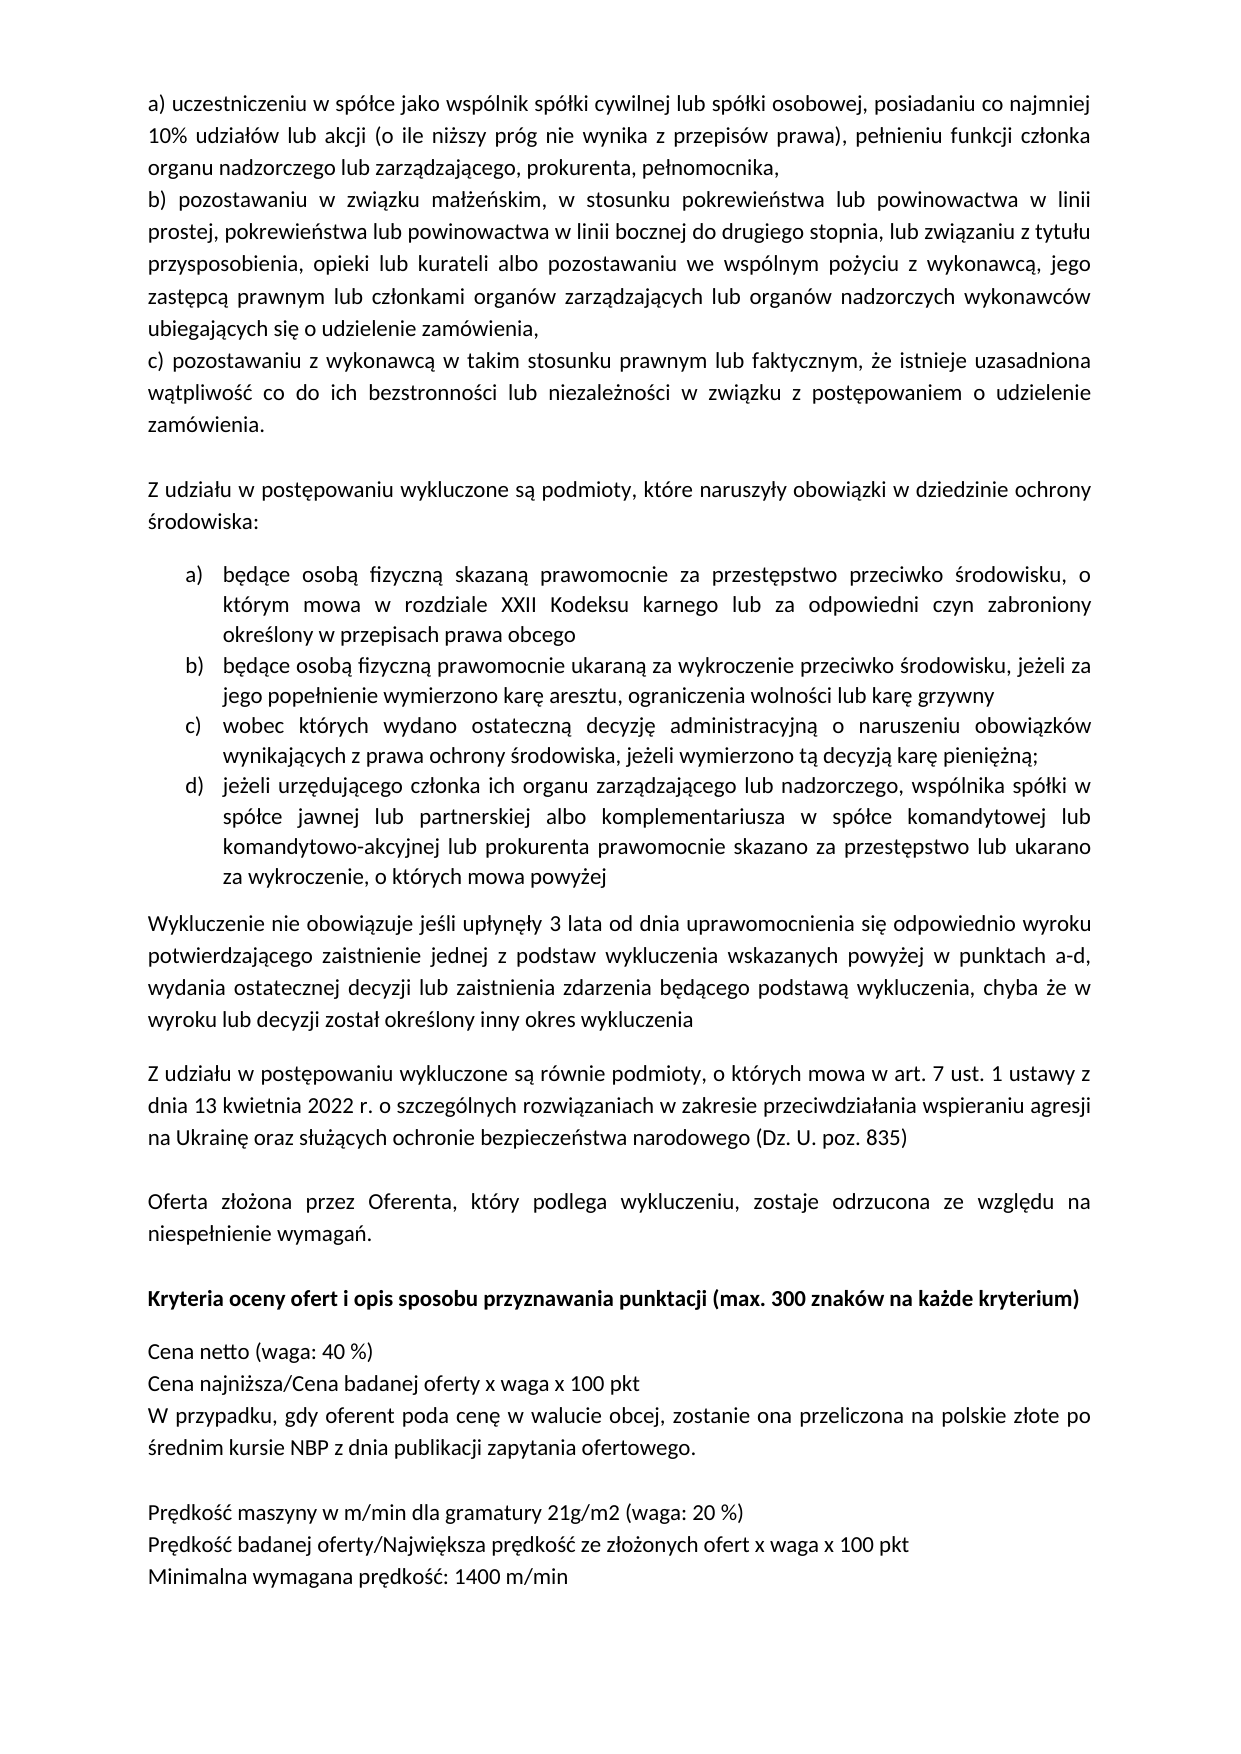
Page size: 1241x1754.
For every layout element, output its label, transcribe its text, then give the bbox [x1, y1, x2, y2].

list będące osobą fizyczną skazaną prawomocnie za przestępstwo przeciwko środowisku, o którym mowa w rozdziale XXII Kodeksu karnego lub za odpowiedni czyn zabroniony określony w przepisach prawa obcego [185, 560, 1093, 648]
text W przypadku, gdy oferent poda cenę w walucie obcej, zostanie ona przeliczona na polskie złote po średnim kursie NBP z dnia publikacji zapytania ofertowego. [148, 1401, 1093, 1462]
text Oferta złożona przez Oferenta, który podlega wykluczeniu, zostaje odrzucona ze względu na niespełnienie wymagań. [148, 1187, 1093, 1248]
list jeżeli urzędującego członka ich organu zarządzającego lub nadzorczego, wspólnika spółki w spółce jawnej lub partnerskiej albo komplementariusza w spółce komandytowej lub komandytowo-akcyjnej lub prokurenta prawomocnie skazano za przestępstwo lub ukarano za wykroczenie, o których mowa powyżej [185, 772, 1093, 890]
text Z udziału w postępowaniu wykluczone są podmioty, które naruszyły obowiązki w dziedzinie ochrony środowiska: [148, 475, 1093, 535]
text Wykluczenie nie obowiązuje jeśli upłynęły 3 lata od dnia uprawomocnienia się odpowiednio wyroku potwierdzającego zaistnienie jednej z podstaw wykluczenia wskazanych powyżej w punktach a-d, wydania ostatecznej decyzji lub zaistnienia zdarzenia będącego podstawą wykluczenia, chyba że w wyroku lub decyzji został określony inny okres wykluczenia [148, 909, 1093, 1034]
text Z udziału w postępowaniu wykluczone są równie podmioty, o których mowa w art. 7 ust. 1 ustawy z dnia 13 kwietnia 2022 r. o szczególnych rozwiązaniach w zakresie przeciwdziałania wspieraniu agresji na Ukrainę oraz służących ochronie bezpieczeństwa narodowego (Dz. U. poz. 835) [148, 1059, 1093, 1151]
list wobec których wydano ostateczną decyzję administracyjną o naruszeniu obowiązków wynikających z prawa ochrony środowiska, jeżeli wymierzono tą decyzją karę pieniężną; [185, 711, 1093, 769]
text Cena najniższa/Cena badanej oferty x waga x 100 pkt [148, 1369, 1093, 1397]
text Prędkość badanej oferty/Największa prędkość ze złożonych ofert x waga x 100 pkt [148, 1530, 1093, 1558]
text Cena netto (waga: 40 %) [148, 1337, 1093, 1365]
text Prędkość maszyny w m/min dla gramatury 21g/m2 (waga: 20 %) [148, 1498, 1093, 1526]
text Minimalna wymagana prędkość: 1400 m/min [148, 1562, 1093, 1590]
text a) uczestniczeniu w spółce jako wspólnik spółki cywilnej lub spółki osobowej, posiadaniu co najmniej 10% udziałów lub akcji (o ile niższy próg nie wynika z przepisów prawa), pełnieniu funkcji członka organu nadzorczego lub zarządzającego, prokurenta, pełnomocnika, [148, 89, 1093, 181]
list będące osobą fizyczną prawomocnie ukaraną za wykroczenie przeciwko środowisku, jeżeli za jego popełnienie wymierzono karę aresztu, ograniczenia wolności lub karę grzywny [185, 651, 1093, 709]
text Kryteria oceny ofert i opis sposobu przyznawania punktacji (max. 300 znaków na każde kryterium) [148, 1284, 1093, 1312]
text b) pozostawaniu w związku małżeńskim, w stosunku pokrewieństwa lub powinowactwa w linii prostej, pokrewieństwa lub powinowactwa w linii bocznej do drugiego stopnia, lub związaniu z tytułu przysposobienia, opieki lub kurateli albo pozostawaniu we wspólnym pożyciu z wykonawcą, jego zastępcą prawnym lub członkami organów zarządzających lub organów nadzorczych wykonawców ubiegających się o udzielenie zamówienia, [148, 185, 1093, 342]
text c) pozostawaniu z wykonawcą w takim stosunku prawnym lub faktycznym, że istnieje uzasadniona wątpliwość co do ich bezstronności lub niezależności w związku z postępowaniem o udzielenie zamówienia. [148, 346, 1093, 438]
